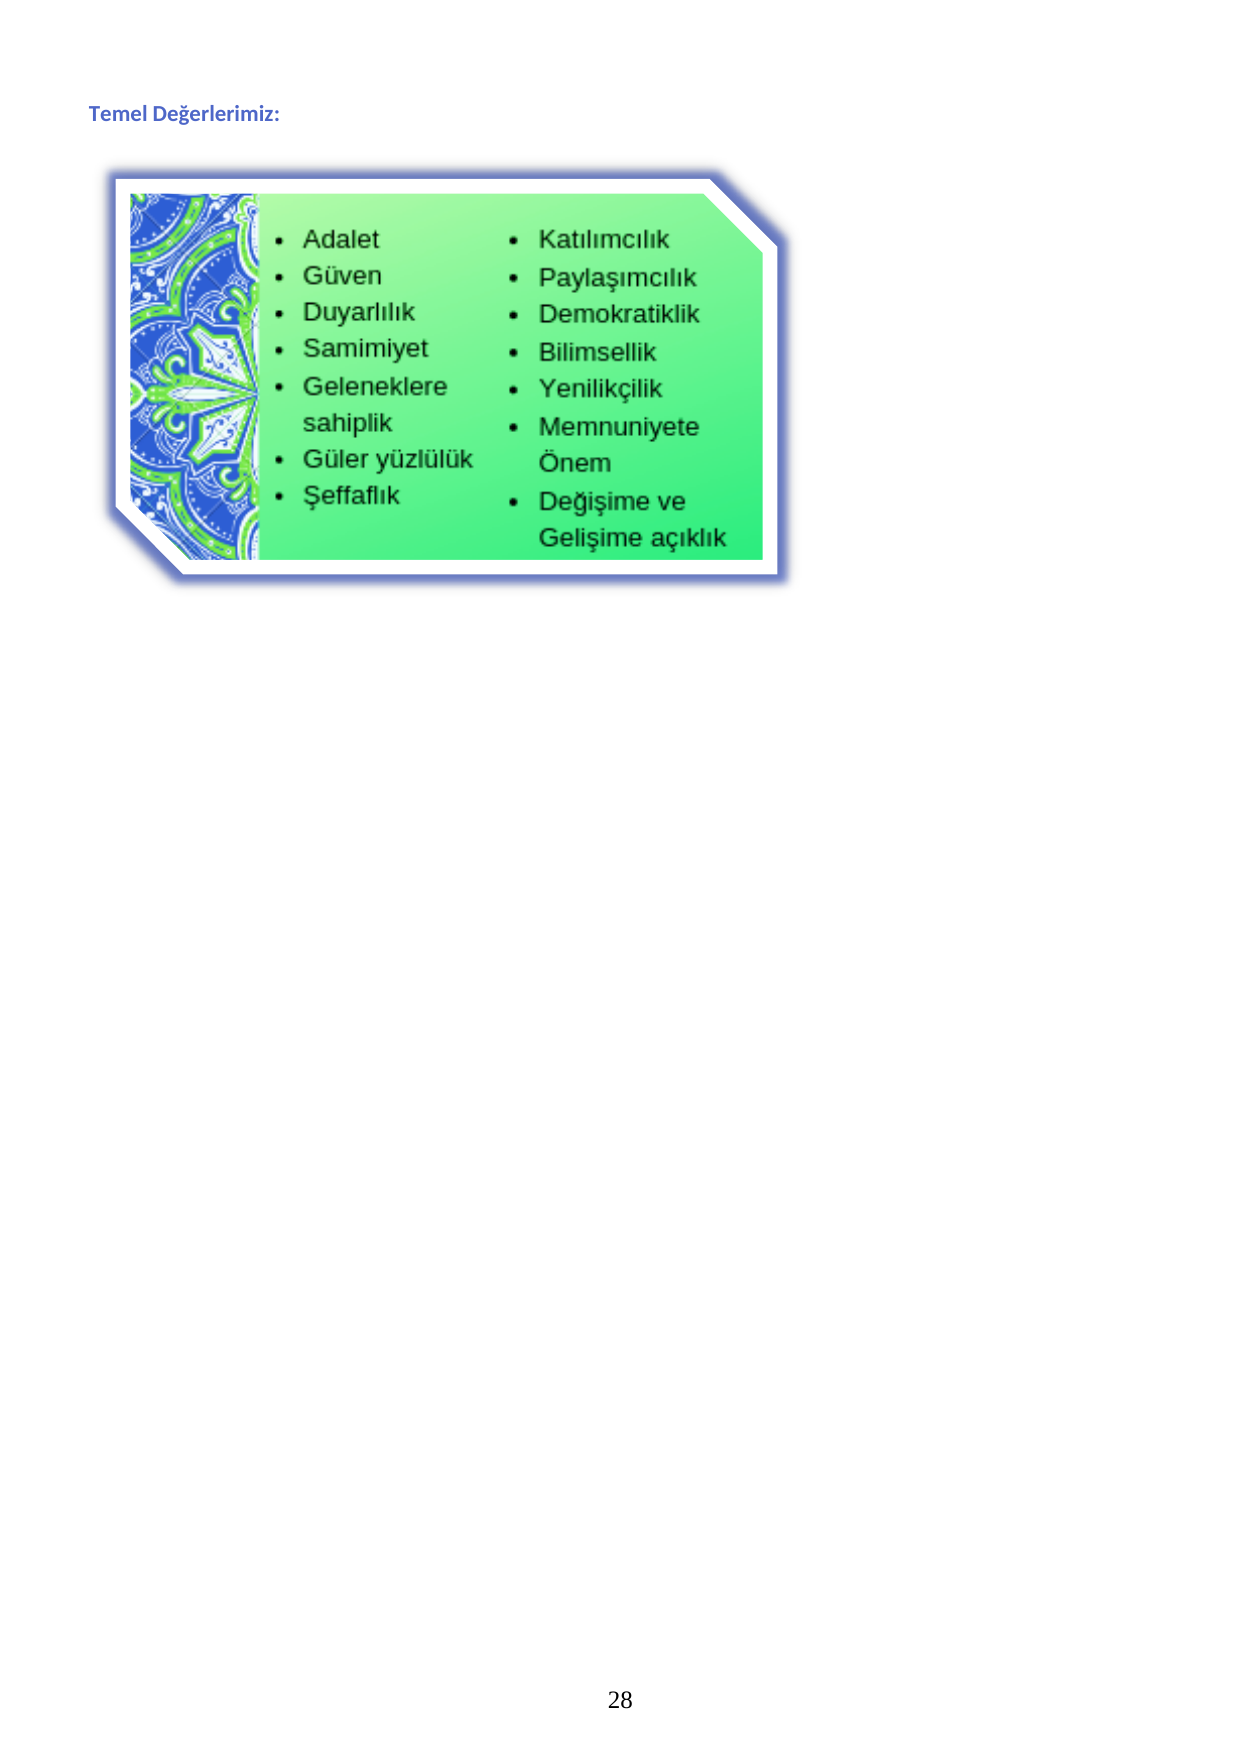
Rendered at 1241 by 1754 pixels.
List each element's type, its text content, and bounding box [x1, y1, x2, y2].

picture [131, 194, 762, 559]
subtitle Temel Değerlerimiz: [89, 99, 1152, 127]
